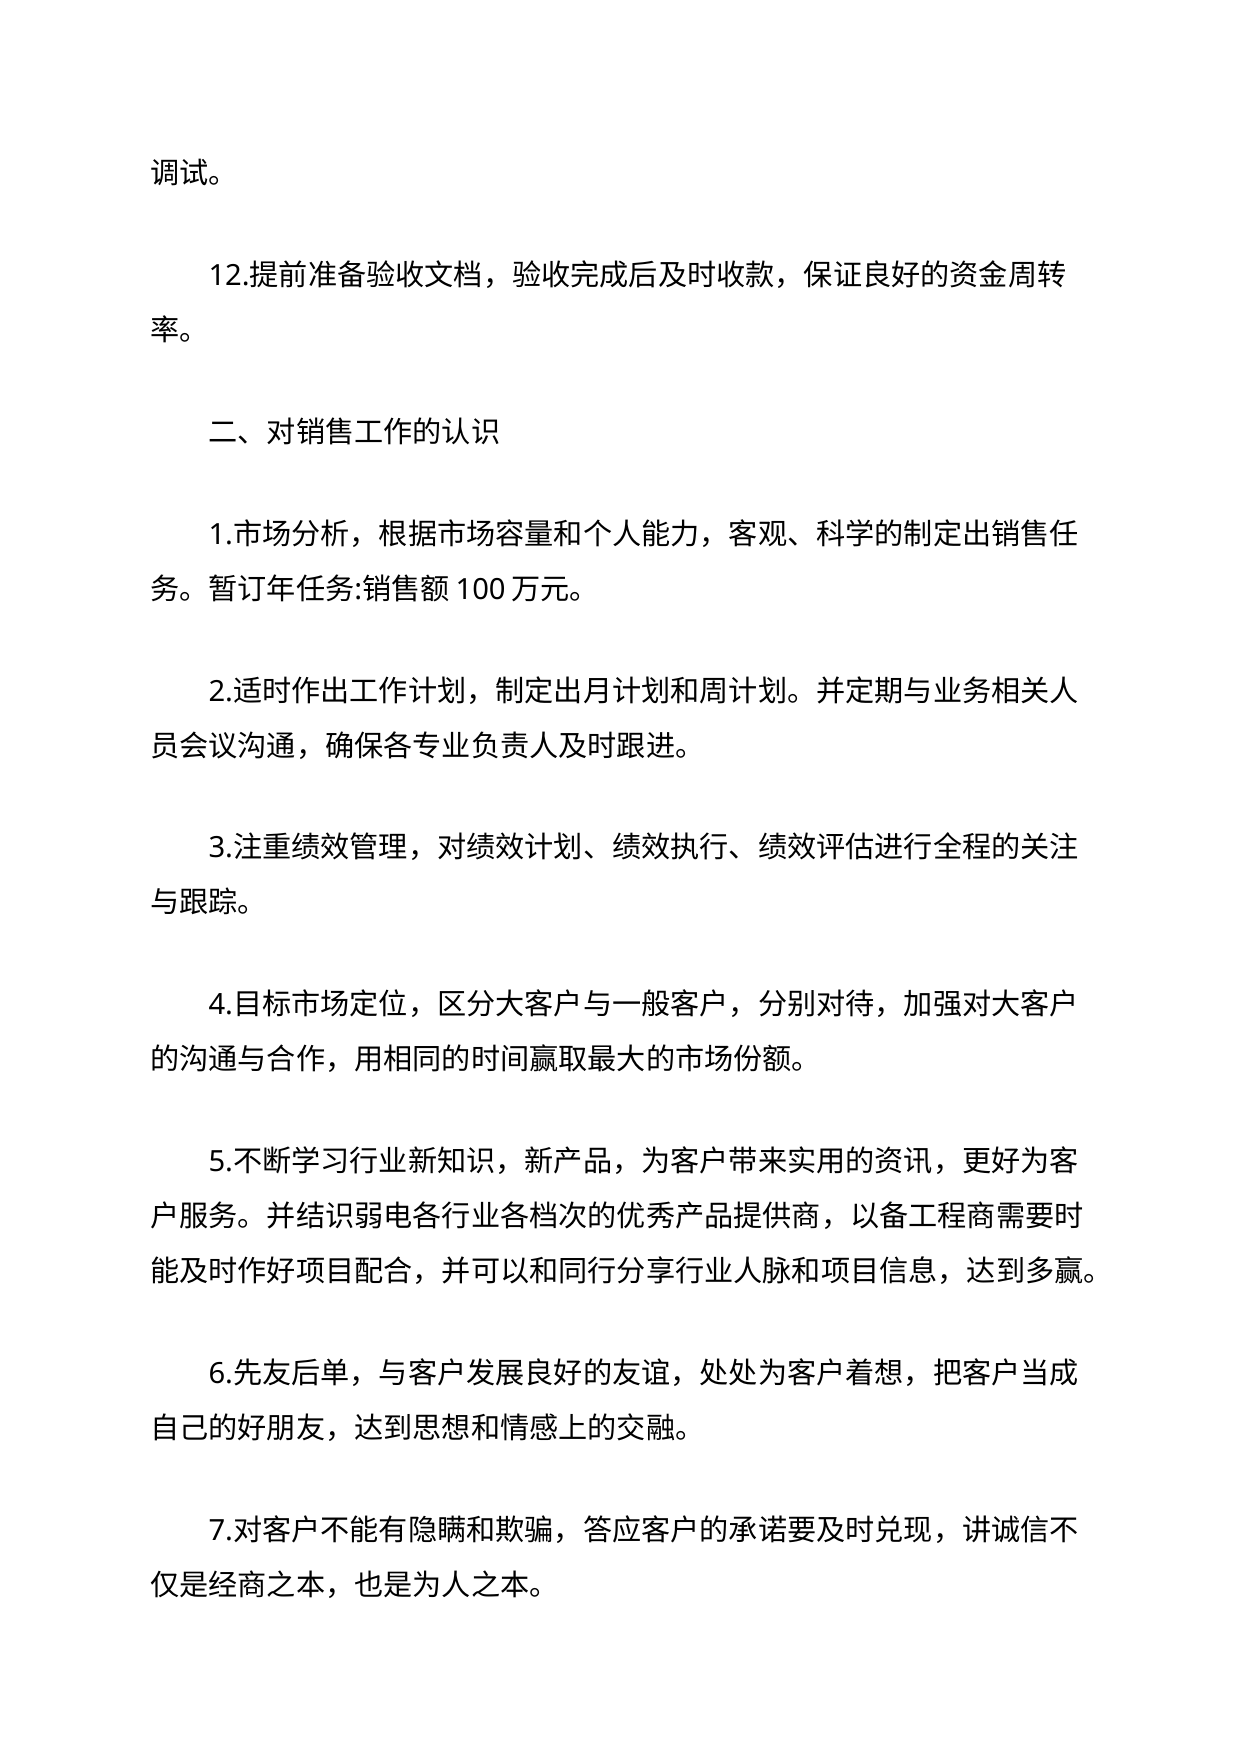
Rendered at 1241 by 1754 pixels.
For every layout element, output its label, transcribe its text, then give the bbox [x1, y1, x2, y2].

text 3.注重绩效管理，对绩效计划、绩效执行、绩效评估进行全程的关注与跟踪。 [150, 824, 1090, 921]
text 5.不断学习行业新知识，新产品，为客户带来实用的资讯，更好为客户服务。并结识弱电各行业各档次的优秀产品提供商，以备工程商需要时能及时作好项目配合，并可以和同行分享行业人脉和项目信息，达到多赢。 [150, 1138, 1090, 1290]
text 1.市场分析，根据市场容量和个人能力，客观、科学的制定出销售任务。暂订年任务:销售额100万元。 [150, 510, 1090, 608]
text 12.提前准备验收文档，验收完成后及时收款，保证良好的资金周转率。 [150, 252, 1090, 349]
text 6.先友后单，与客户发展良好的友谊，处处为客户着想，把客户当成自己的好朋友，达到思想和情感上的交融。 [150, 1349, 1090, 1447]
text 4.目标市场定位，区分大客户与一般客户，分别对待，加强对大客户的沟通与合作，用相同的时间赢取最大的市场份额。 [150, 981, 1090, 1078]
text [150, 150, 1090, 192]
text 二、对销售工作的认识 [150, 408, 1090, 451]
text 7.对客户不能有隐瞒和欺骗，答应客户的承诺要及时兑现，讲诚信不仅是经商之本，也是为人之本。 [150, 1506, 1090, 1603]
text 2.适时作出工作计划，制定出月计划和周计划。并定期与业务相关人员会议沟通，确保各专业负责人及时跟进。 [150, 667, 1090, 764]
